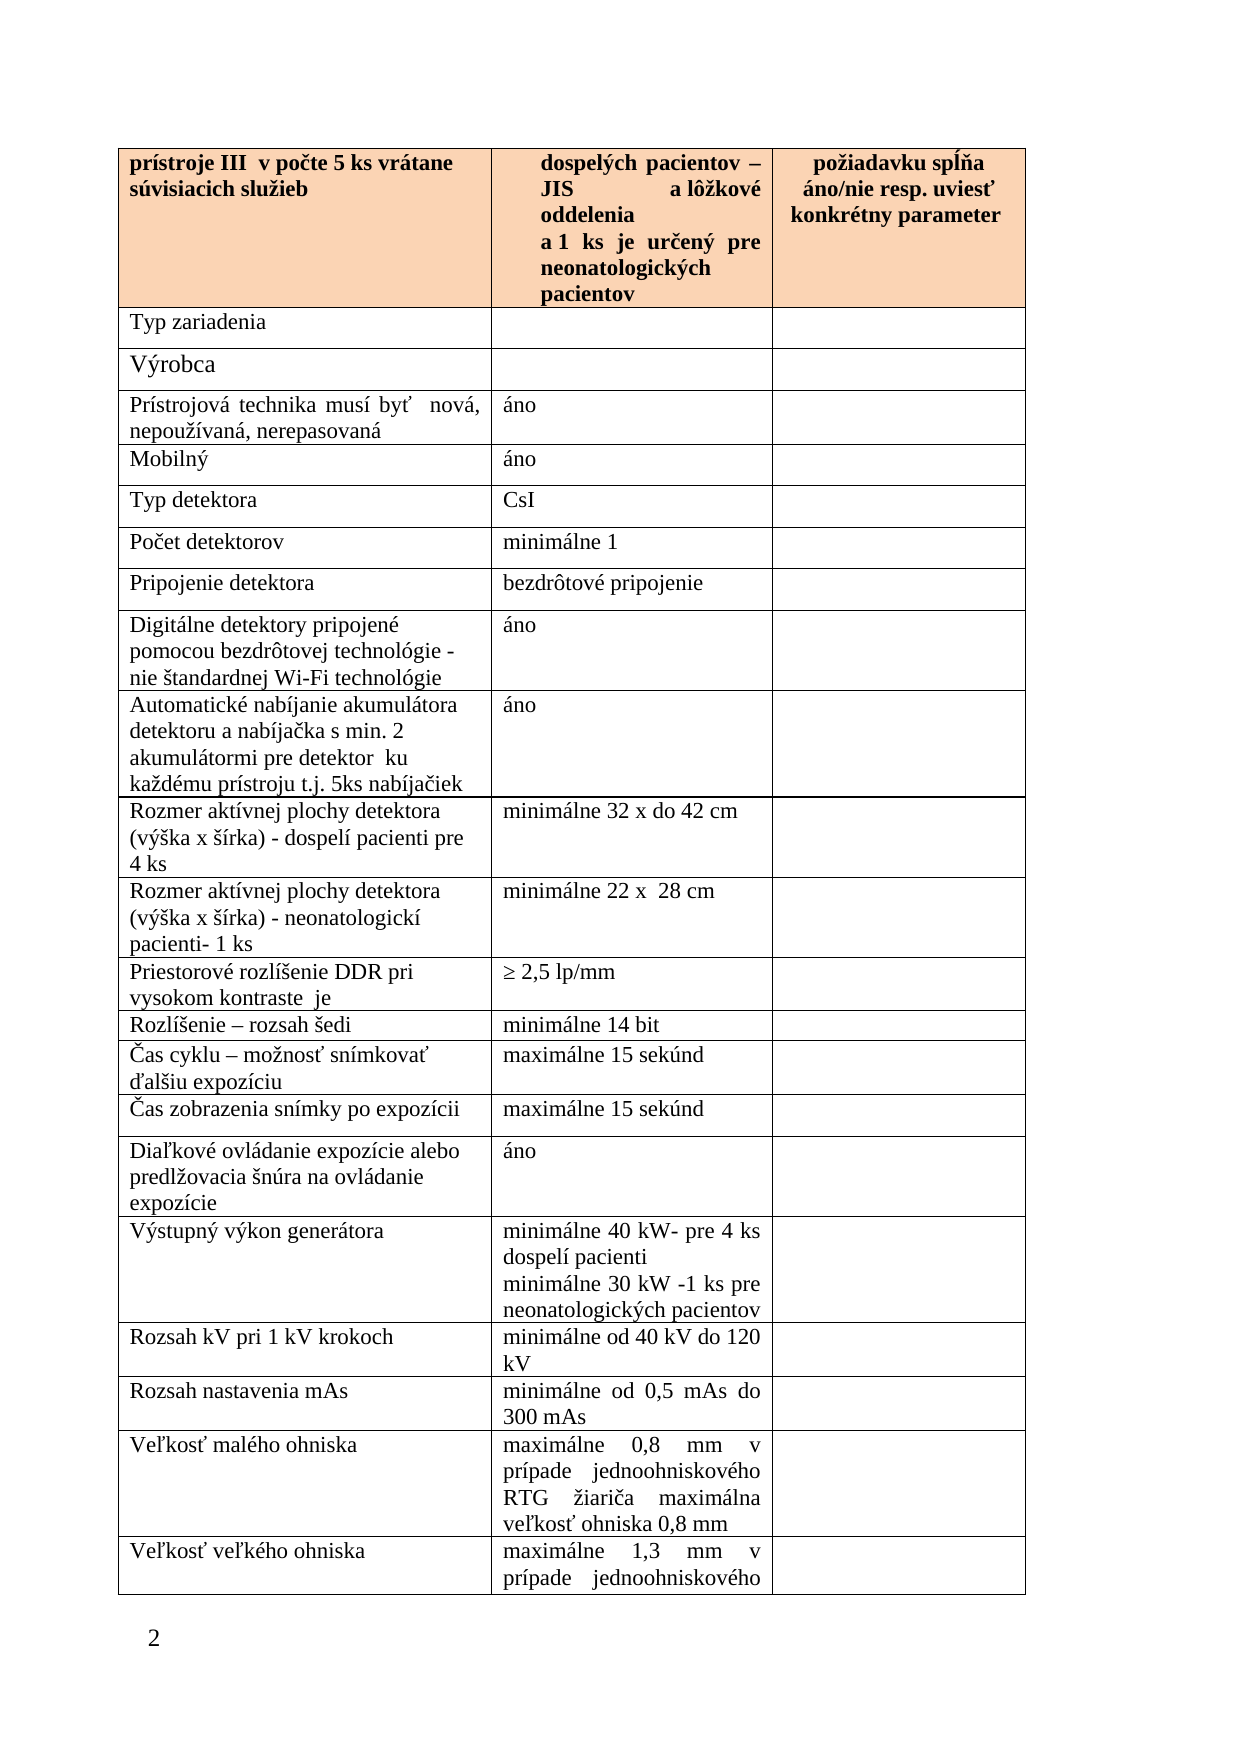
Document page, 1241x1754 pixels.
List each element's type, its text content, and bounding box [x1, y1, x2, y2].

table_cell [492, 1537, 772, 1594]
table_cell Výrobca [119, 349, 491, 390]
table_cell Čas cyklu – možnosť snímkovať ďalšiu expozíciu [119, 1041, 491, 1094]
table_cell [492, 349, 772, 390]
table_cell [773, 691, 1025, 796]
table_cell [119, 1537, 491, 1594]
table_cell áno [492, 691, 772, 796]
table_cell áno [492, 445, 772, 485]
table_cell Výstupný výkon generátora [119, 1217, 491, 1322]
table_cell Rozlíšenie – rozsah šedi [119, 1011, 491, 1040]
table_cell Rozmer aktívnej plochy detektora (výška x šírka) - dospelí pacienti pre 4 ks [119, 798, 491, 877]
table_cell Rozsah kV pri 1 kV krokoch [119, 1323, 491, 1376]
table_cell áno [492, 391, 772, 444]
table_cell Počet detektorov [119, 528, 491, 568]
table_cell minimálne 1 [492, 528, 772, 568]
table_cell [773, 1323, 1025, 1376]
table_cell [773, 391, 1025, 444]
table_cell [773, 958, 1025, 1010]
table_cell maximálne 15 sekúnd [492, 1041, 772, 1094]
table_cell Rozmer aktívnej plochy detektora (výška x šírka) - neonatologickí pacienti- 1 ks [119, 878, 491, 957]
table_cell áno [492, 611, 772, 690]
table_cell Automatické nabíjanie akumulátora detektoru a nabíjačka s min. 2 akumulátormi pre detektor ku každému prístroju t.j. 5ks nabíjačiek [119, 691, 491, 796]
table_cell Čas zobrazenia snímky po expozícii [119, 1095, 491, 1136]
table_cell [773, 1217, 1025, 1322]
table_cell Veľkosť malého ohniska [119, 1431, 491, 1536]
table_cell Rozsah nastavenia mAs [119, 1377, 491, 1430]
table_cell maximálne 15 sekúnd [492, 1095, 772, 1136]
table_cell Pripojenie detektora [119, 569, 491, 610]
table_cell [773, 486, 1025, 527]
table_cell minimálne od 0,5 mAs do 300 mAs [492, 1377, 772, 1430]
table_cell bezdrôtové pripojenie [492, 569, 772, 610]
table_cell [773, 1137, 1025, 1216]
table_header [492, 149, 772, 307]
table_cell maximálne 0,8 mm v prípade jednoohniskového RTG žiariča maximálna veľkosť ohniska 0,8 mm [492, 1431, 772, 1536]
table_cell [773, 569, 1025, 610]
table_cell ≥ 2,5 lp/mm [492, 958, 772, 1010]
table_cell Prístrojová technika musí byť nová, nepoužívaná, nerepasovaná [119, 391, 491, 444]
table_cell [773, 528, 1025, 568]
table_cell minimálne od 40 kV do 120 kV [492, 1323, 772, 1376]
table_cell Digitálne detektory pripojené pomocou bezdrôtovej technológie - nie štandardnej Wi-Fi technológie [119, 611, 491, 690]
table_cell Diaľkové ovládanie expozície alebo predlžovacia šnúra na ovládanie expozície [119, 1137, 491, 1216]
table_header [119, 149, 491, 307]
table_cell CsI [492, 486, 772, 527]
table_cell [492, 308, 772, 348]
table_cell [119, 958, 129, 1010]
table_cell [773, 349, 1025, 390]
table_cell [773, 611, 1025, 690]
table_cell [773, 1095, 1025, 1136]
table_cell minimálne 14 bit [492, 1011, 772, 1040]
table_cell minimálne 32 x do 42 cm [492, 798, 772, 877]
table_cell [773, 1011, 1025, 1040]
table_cell [773, 1041, 1025, 1094]
table_cell [773, 798, 1025, 877]
table_cell [773, 445, 1025, 485]
table_cell [773, 878, 1025, 957]
table_cell [773, 1537, 1025, 1594]
table_cell [773, 1431, 1025, 1536]
table_cell Typ zariadenia [119, 308, 491, 348]
table_cell minimálne 22 x 28 cm [492, 878, 772, 957]
table_cell Priestorové rozlíšenie DDR pri vysokom kontraste je [331, 958, 491, 1010]
table_cell Mobilný [119, 445, 491, 485]
table_cell [773, 308, 1025, 348]
table_cell [773, 1377, 1025, 1430]
table_cell áno [492, 1137, 772, 1216]
table_cell Typ detektora [119, 486, 491, 527]
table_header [773, 149, 1025, 307]
table_cell minimálne 40 kW- pre 4 ks dospelí pacienti minimálne 30 kW -1 ks pre neonatologických pacientov [492, 1217, 772, 1322]
